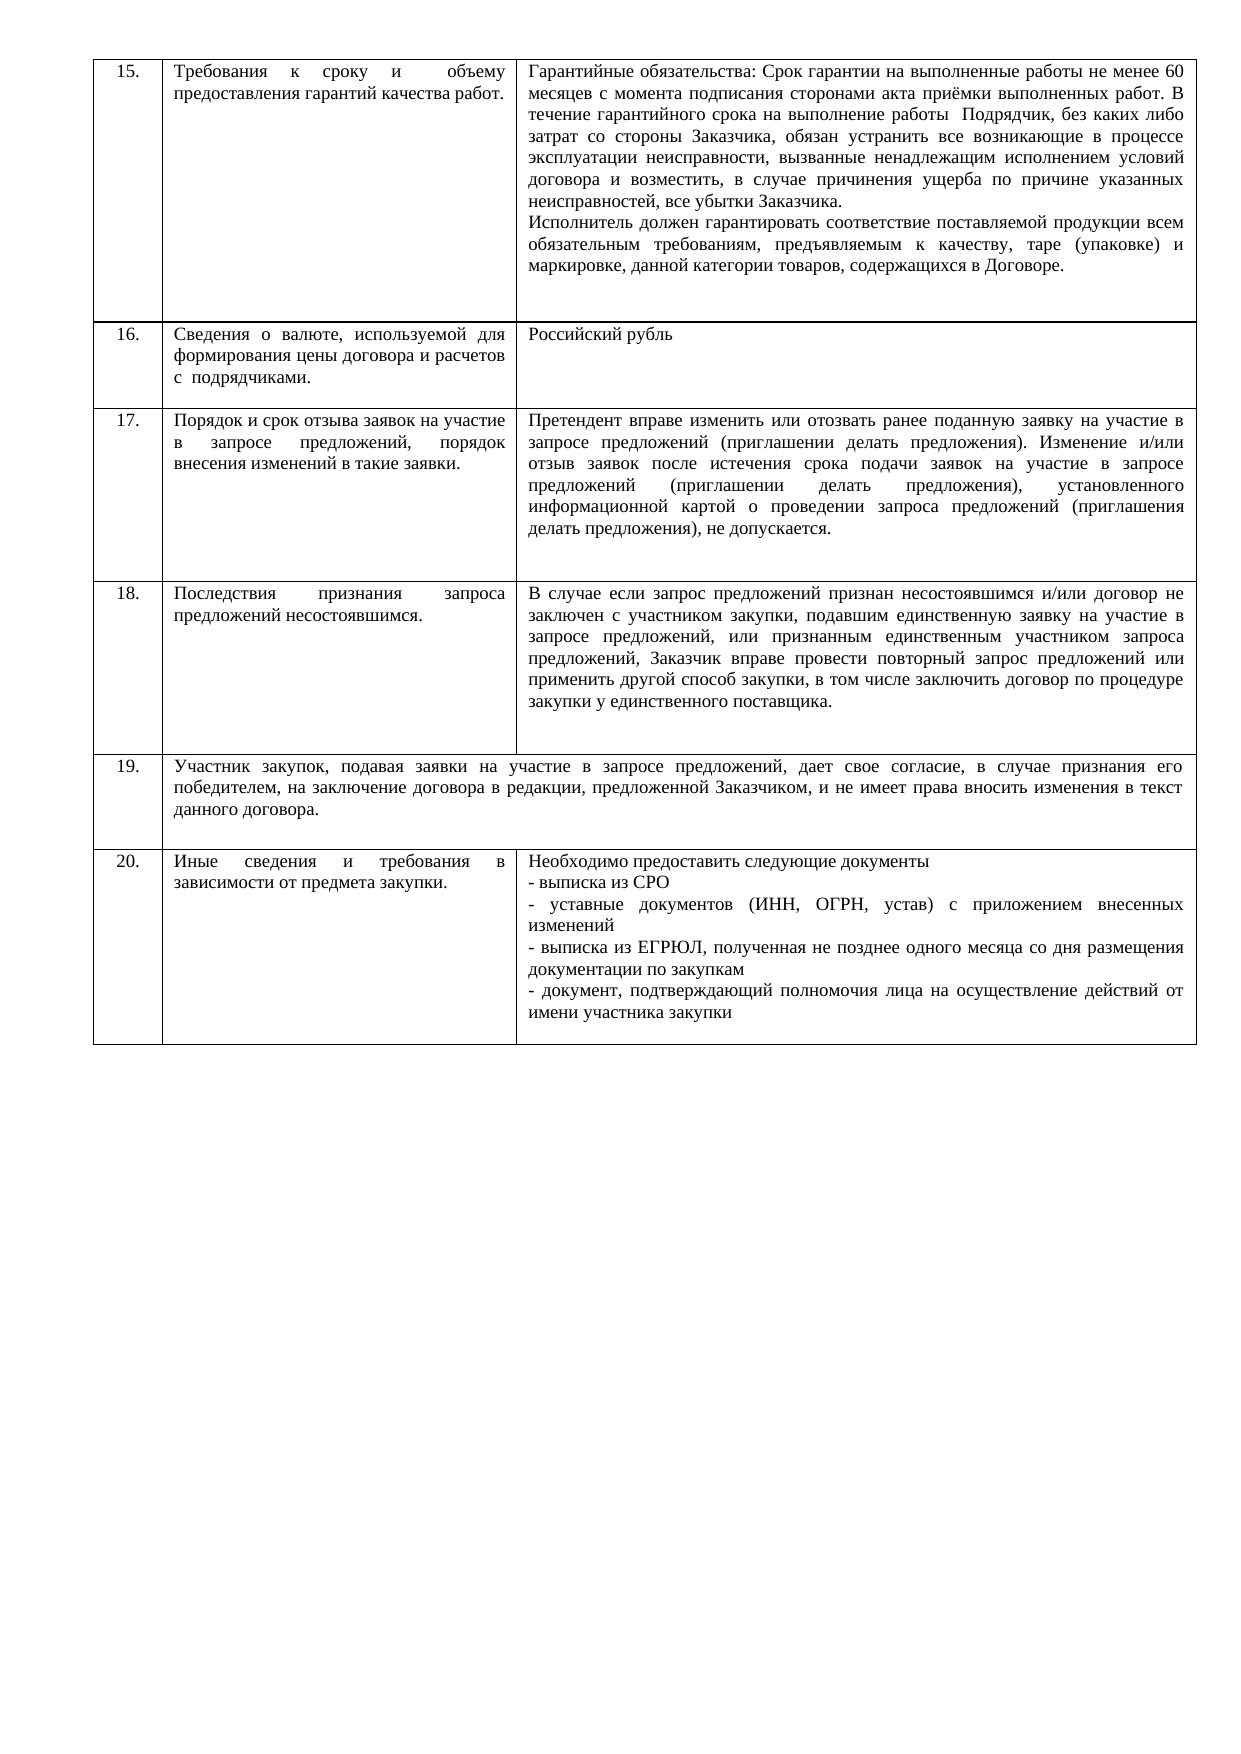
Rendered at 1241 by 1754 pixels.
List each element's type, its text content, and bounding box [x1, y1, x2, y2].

table_cell Сведения о валюте, используемой для формирования цены договора и расчетов с подрядчиками. [163, 323, 516, 408]
table_cell Иные сведения и требования в зависимости от предмета закупки. [163, 850, 516, 1044]
table_cell Российский рубль [517, 323, 1196, 408]
table_cell В случае если запрос предложений признан несостоявшимся и/или договор не заключен с участником закупки, подавшим единственную заявку на участие в запросе предложений, или признанным единственным участником запроса предложений, Заказчик вправе провести повторный запрос предложений или применить другой способ закупки, в том числе заключить договор по процедуре закупки у единственного поставщика. [517, 582, 1196, 754]
table_cell Требования к сроку и объему предоставления гарантий качества работ. [163, 60, 516, 321]
table_cell Последствия признания запроса предложений несостоявшимся. [163, 582, 516, 754]
table_cell Необходимо предоставить следующие документы - выписка из СРО - уставные документов (ИНН, ОГРН, устав) с приложением внесенных изменений - выписка из ЕГРЮЛ, полученная не позднее одного месяца со дня размещения документации по закупкам - документ, подтверждающий полномочия лица на осуществление действий от имени участника закупки [517, 850, 1196, 1044]
table_cell 15. [94, 60, 162, 321]
table_cell 18. [94, 582, 162, 754]
table_cell Претендент вправе изменить или отозвать ранее поданную заявку на участие в запросе предложений (приглашении делать предложения). Изменение и/или отзыв заявок после истечения срока подачи заявок на участие в запросе предложений (приглашении делать предложения), установленного информационной картой о проведении запроса предложений (приглашения делать предложения), не допускается. [517, 409, 1196, 581]
table_cell Участник закупок, подавая заявки на участие в запросе предложений, дает свое согласие, в случае признания его победителем, на заключение договора в редакции, предложенной Заказчиком, и не имеет права вносить изменения в текст данного договора. [163, 755, 1196, 849]
table_cell Гарантийные обязательства: Срок гарантии на выполненные работы не менее 60 месяцев с момента подписания сторонами акта приёмки выполненных работ. В течение гарантийного срока на выполнение работы Подрядчик, без каких либо затрат со стороны Заказчика, обязан устранить все возникающие в процессе эксплуатации неисправности, вызванные ненадлежащим исполнением условий договора и возместить, в случае причинения ущерба по причине указанных неисправностей, все убытки Заказчика. Исполнитель должен гарантировать соответствие поставляемой продукции всем обязательным требованиям, предъявляемым к качеству, таре (упаковке) и маркировке, данной категории товаров, содержащихся в Договоре. [517, 60, 1196, 321]
table_cell 16. [94, 323, 162, 408]
table_cell 20. [94, 850, 162, 1044]
table_cell Порядок и срок отзыва заявок на участие в запросе предложений, порядок внесения изменений в такие заявки. [163, 409, 516, 581]
table_cell 19. [94, 755, 162, 849]
table_cell 17. [94, 409, 162, 581]
